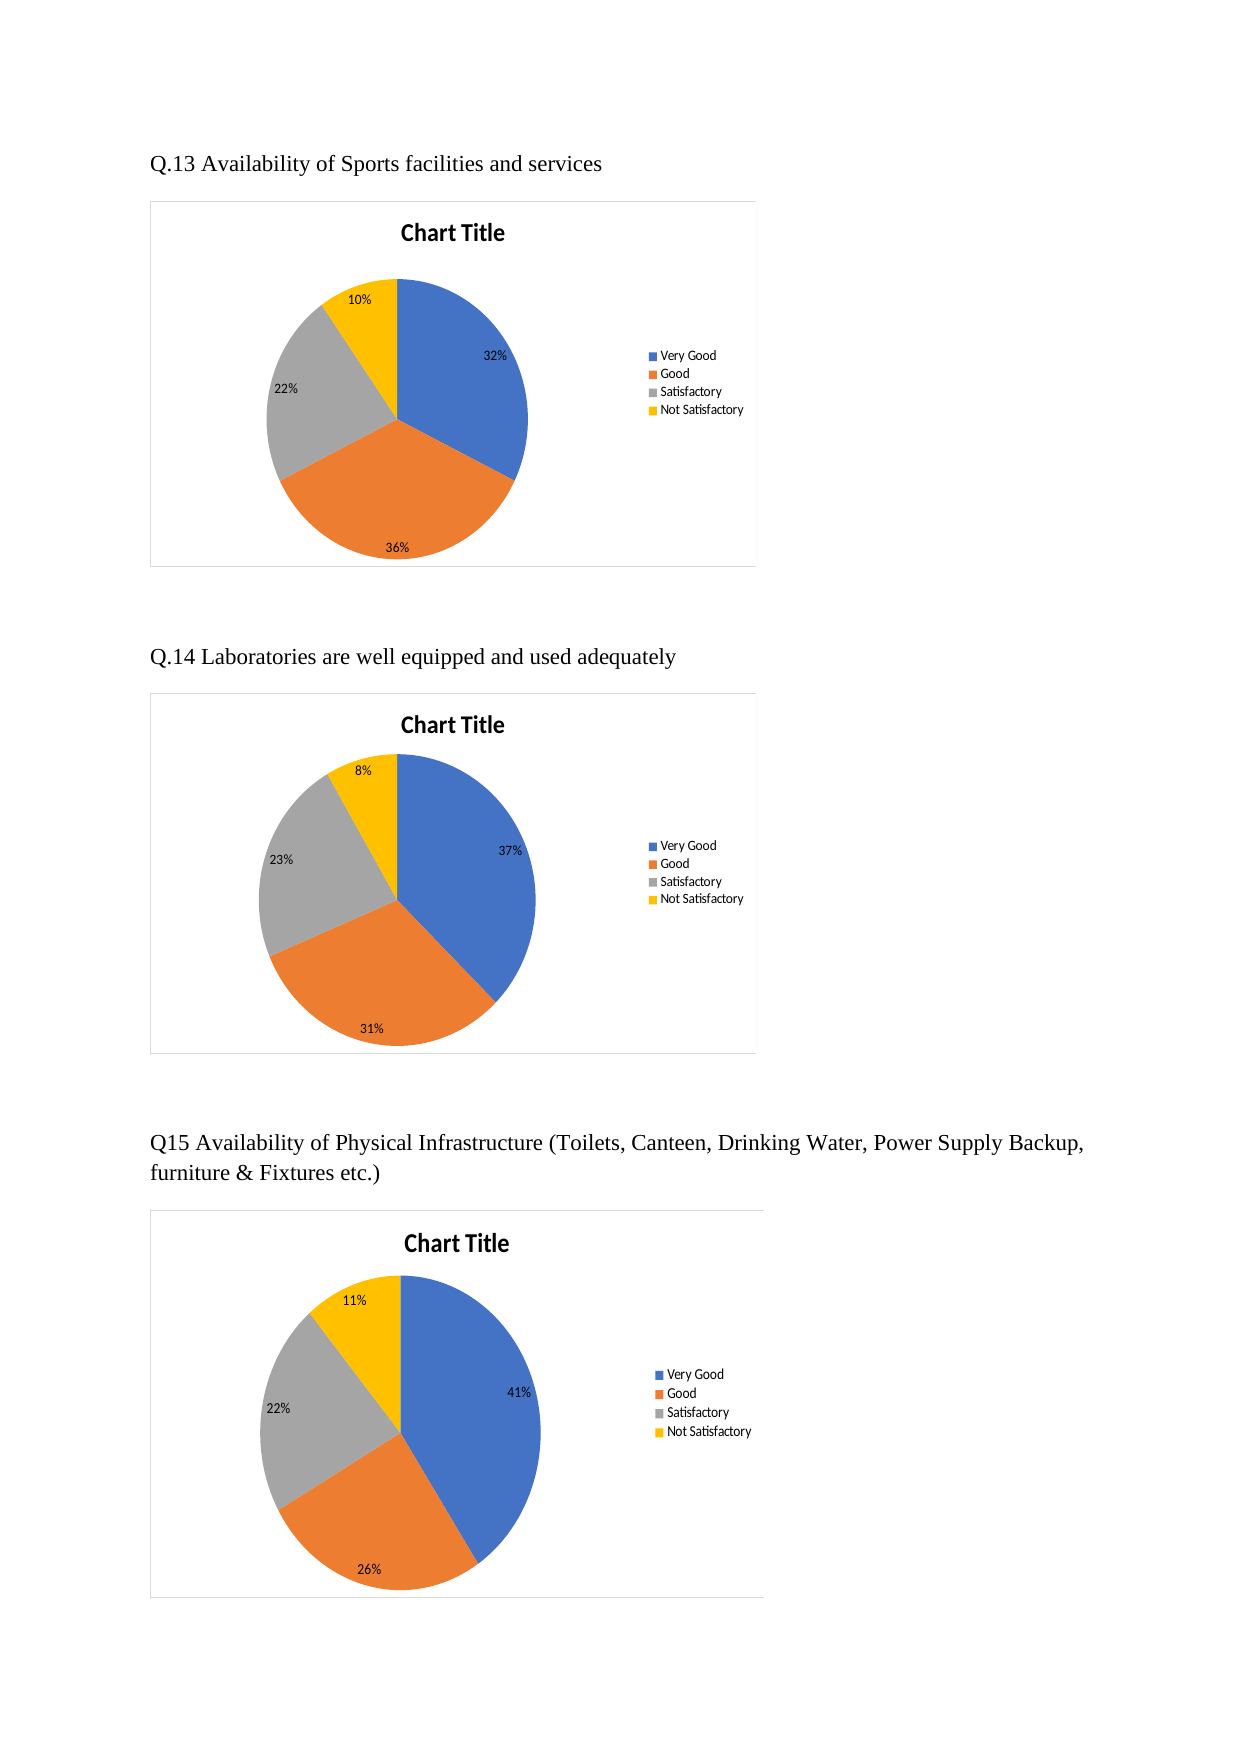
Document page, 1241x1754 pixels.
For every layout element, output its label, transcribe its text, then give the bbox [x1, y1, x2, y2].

text Q.13 Availability of Sports facilities and services [150, 150, 1090, 176]
text Q15 Availability of Physical Infrastructure (Toilets, Canteen, Drinking Water, Power Supply Backup, furniture & Fixtures etc.) [150, 1129, 1090, 1186]
text Q.14 Laboratories are well equipped and used adequately [150, 643, 1090, 669]
